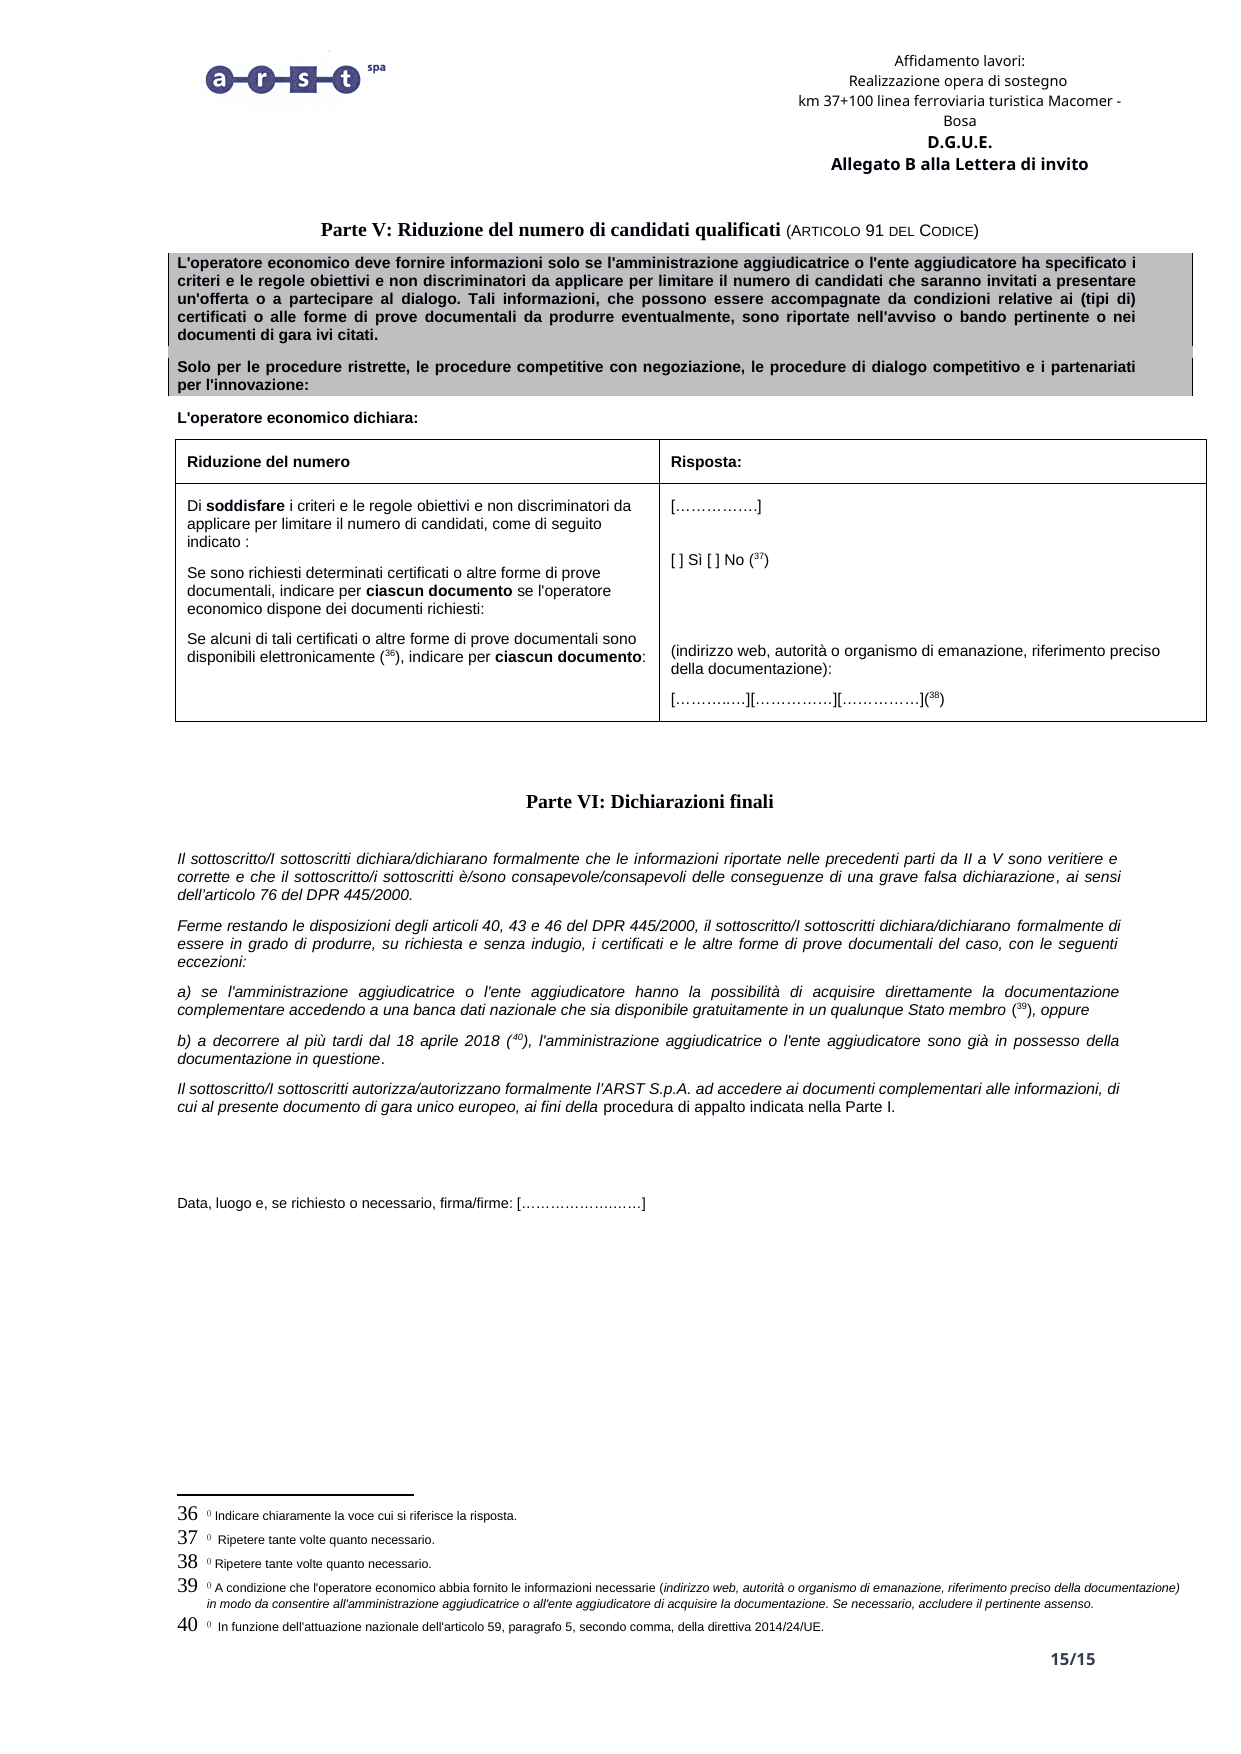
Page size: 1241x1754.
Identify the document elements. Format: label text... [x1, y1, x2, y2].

text Parte VI: Dichiarazioni finali [177, 789, 1122, 812]
text Ferme restando le disposizioni degli articoli 40, 43 e 46 del DPR 445/2000, il sottoscritto/I sottoscritti dichiara/dichiarano formalmente di essere in grado di produrre, su richiesta e senza indugio, i certificati e le altre forme di prove documentali del caso, con le seguenti eccezioni: [177, 916, 1122, 971]
text Solo per le procedure ristrette, le procedure competitive con negoziazione, le procedure di dialogo competitivo e i partenariati per l'innovazione: [169, 358, 1192, 396]
text Il sottoscritto/I sottoscritti autorizza/autorizzano formalmente l’ARST S.p.A. ad accedere ai documenti complementari alle informazioni, di cui al presente documento di gara unico europeo, ai fini della procedura di appalto indicata nella Parte I. [177, 1080, 1122, 1116]
text a) se l'amministrazione aggiudicatrice o l'ente aggiudicatore hanno la possibilità di acquisire direttamente la documentazione complementare accedendo a una banca dati nazionale che sia disponibile gratuitamente in un qualunque Stato membro (), oppure [177, 983, 1122, 1019]
table_header Riduzione del numero [176, 440, 659, 483]
picture [188, 50, 394, 144]
text L'operatore economico deve fornire informazioni solo se l'amministrazione aggiudicatrice o l'ente aggiudicatore ha specificato i criteri e le regole obiettivi e non discriminatori da applicare per limitare il numero di candidati che saranno invitati a presentare un'offerta o a partecipare al dialogo. Tali informazioni, che possono essere accompagnate da condizioni relative ai (tipi di) certificati o alle forme di prove documentali da produrre eventualmente, sono riportate nell'avviso o bando pertinente o nei documenti di gara ivi citati. [169, 253, 1192, 346]
text Parte V: Riduzione del numero di candidati qualificati (Articolo 91 del Codice) [177, 218, 1122, 241]
table_cell […………….] [ ] Sì [ ] No () (indirizzo web, autorità o organismo di emanazione, riferimento preciso della documentazione): [………..…][……………][……………]() [660, 484, 1206, 721]
text L'operatore economico dichiara: [177, 409, 1122, 427]
text Il sottoscritto/I sottoscritti dichiara/dichiarano formalmente che le informazioni riportate nelle precedenti parti da II a V sono veritiere e corrette e che il sottoscritto/i sottoscritti è/sono consapevole/consapevoli delle conseguenze di una grave falsa dichiarazione, ai sensi dell’articolo 76 del DPR 445/2000. [177, 850, 1122, 904]
text Data, luogo e, se richiesto o necessario, firma/firme: [……………….……] [177, 1194, 1122, 1211]
text b) a decorrere al più tardi dal 18 aprile 2018 (), l'amministrazione aggiudicatrice o l'ente aggiudicatore sono già in possesso della documentazione in questione. [177, 1032, 1122, 1068]
table_header Risposta: [660, 440, 1206, 483]
table_cell Di soddisfare i criteri e le regole obiettivi e non discriminatori da applicare per limitare il numero di candidati, come di seguito indicato : Se sono richiesti determinati certificati o altre forme di prove documentali, indicare per ciascun documento se l'operatore economico dispone dei documenti richiesti: Se alcuni di tali certificati o altre forme di prove documentali sono disponibili elettronicamente (), indicare per ciascun documento: [176, 484, 659, 721]
